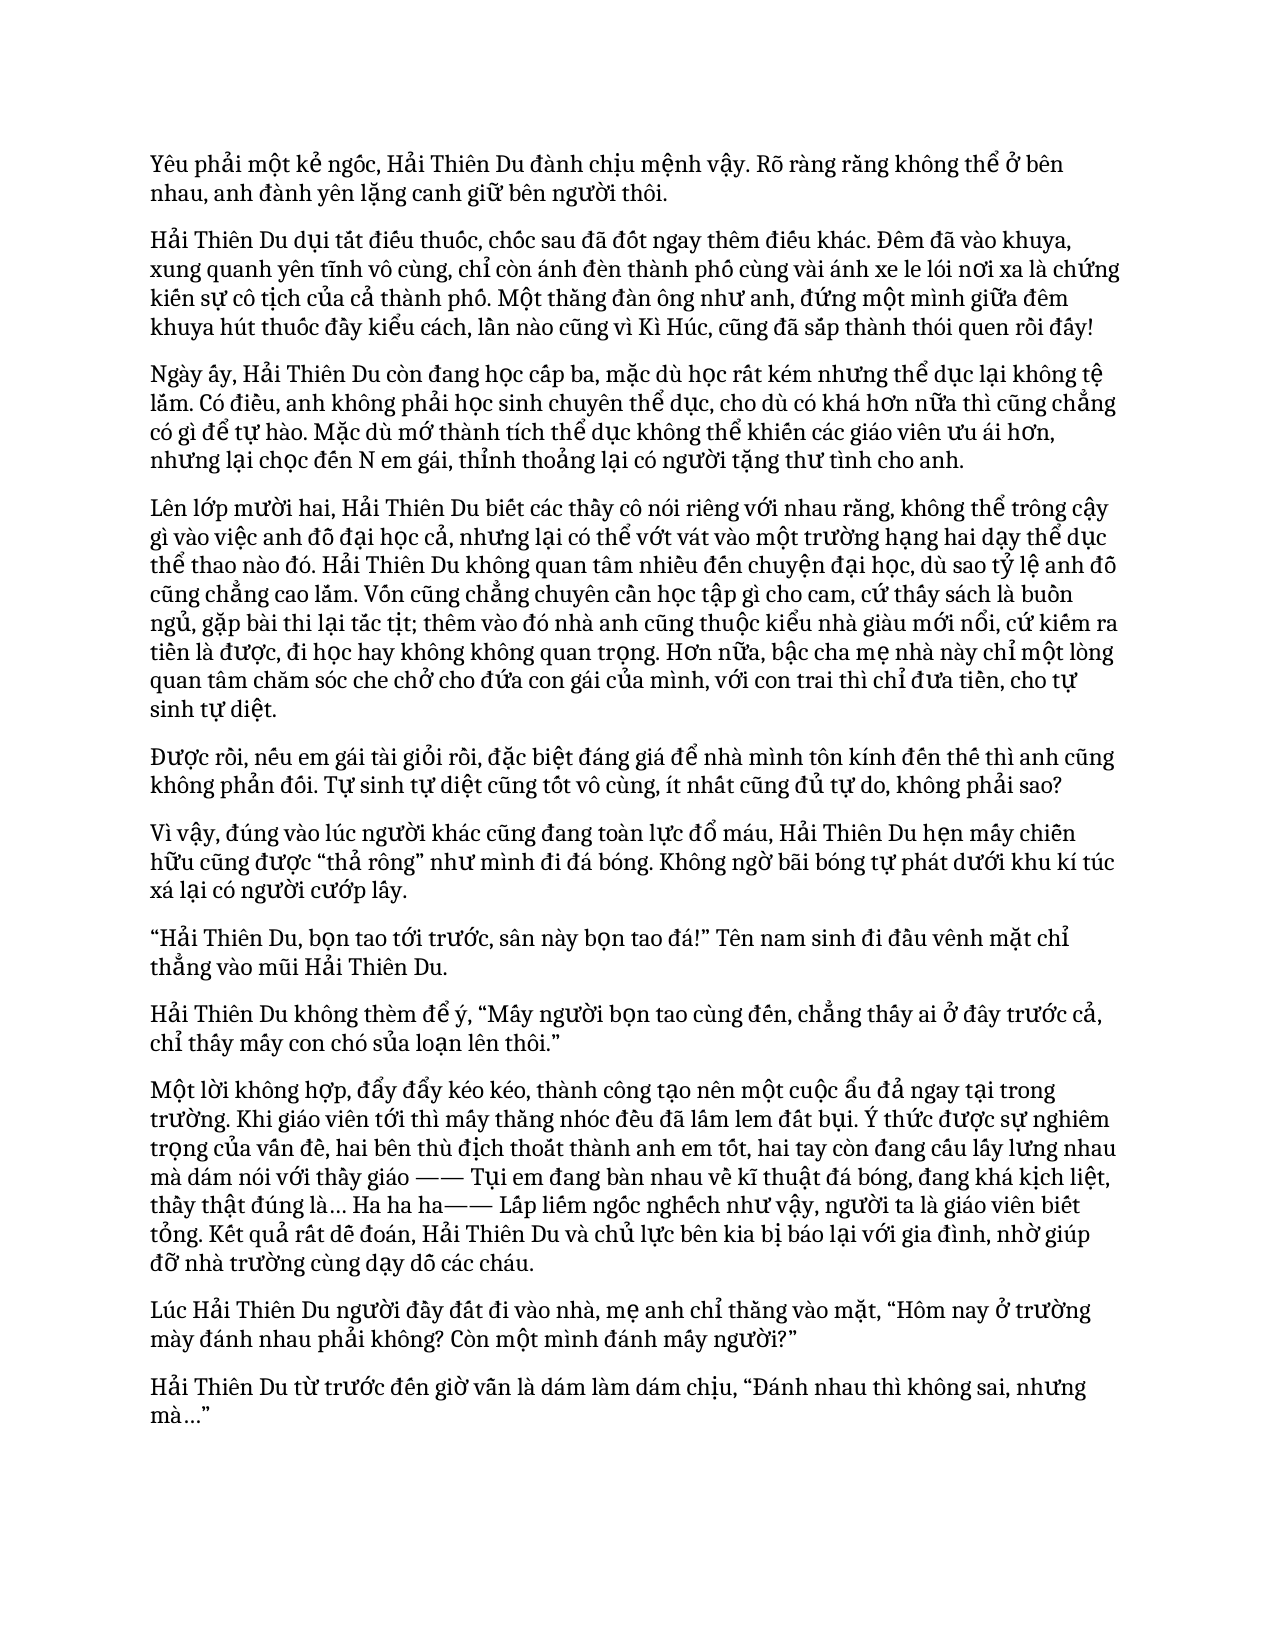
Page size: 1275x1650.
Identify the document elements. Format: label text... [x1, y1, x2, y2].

text Lúc Hải Thiên Du người đầy đất đi vào nhà, mẹ anh chỉ thằng vào mặt, “Hôm nay ở trường mày đánh nhau phải không? Còn một mình đánh mấy người?” [150, 1296, 1125, 1354]
text Yêu phải một kẻ ngốc, Hải Thiên Du đành chịu mệnh vậy. Rõ ràng rằng không thể ở bên nhau, anh đành yên lặng canh giữ bên người thôi. [150, 150, 1125, 207]
text Một lời không hợp, đẩy đẩy kéo kéo, thành công tạo nên một cuộc ẩu đả ngay tại trong trường. Khi giáo viên tới thì mấy thằng nhóc đều đã lấm lem đất bụi. Ý thức được sự nghiêm trọng của vấn đề, hai bên thù địch thoắt thành anh em tốt, hai tay còn đang cấu lấy lưng nhau mà dám nói với thầy giáo —— Tụi em đang bàn nhau về kĩ thuật đá bóng, đang khá kịch liệt, thầy thật đúng là… Ha ha ha—— Lấp liếm ngốc nghếch như vậy, người ta là giáo viên biết tỏng. Kết quả rất dễ đoán, Hải Thiên Du và chủ lực bên kia bị báo lại với gia đình, nhờ giúp đỡ nhà trường cùng dạy dỗ các cháu. [150, 1076, 1125, 1277]
text Hải Thiên Du dụi tắt điếu thuốc, chốc sau đã đốt ngay thêm điếu khác. Đêm đã vào khuya, xung quanh yên tĩnh vô cùng, chỉ còn ánh đèn thành phố cùng vài ánh xe le lói nơi xa là chứng kiến sự cô tịch của cả thành phố. Một thằng đàn ông như anh, đứng một mình giữa đêm khuya hút thuốc đầy kiểu cách, lần nào cũng vì Kì Húc, cũng đã sắp thành thói quen rồi đấy! [150, 226, 1125, 341]
text Được rồi, nếu em gái tài giỏi rồi, đặc biệt đáng giá để nhà mình tôn kính đến thế thì anh cũng không phản đối. Tự sinh tự diệt cũng tốt vô cùng, ít nhất cũng đủ tự do, không phải sao? [150, 742, 1125, 800]
text Ngày ấy, Hải Thiên Du còn đang học cấp ba, mặc dù học rất kém nhưng thể dục lại không tệ lắm. Có điều, anh không phải học sinh chuyên thể dục, cho dù có khá hơn nữa thì cũng chẳng có gì để tự hào. Mặc dù mớ thành tích thể dục không thể khiến các giáo viên ưu ái hơn, nhưng lại chọc đến N em gái, thỉnh thoảng lại có người tặng thư tình cho anh. [150, 360, 1125, 475]
text Hải Thiên Du từ trước đến giờ vẫn là dám làm dám chịu, “Đánh nhau thì không sai, nhưng mà…” [150, 1372, 1125, 1430]
text Vì vậy, đúng vào lúc người khác cũng đang toàn lực đổ máu, Hải Thiên Du hẹn mấy chiễn hữu cũng được “thả rông” như mình đi đá bóng. Không ngờ bãi bóng tự phát dưới khu kí túc xá lại có người cướp lấy. [150, 819, 1125, 905]
text “Hải Thiên Du, bọn tao tới trước, sân này bọn tao đá!” Tên nam sinh đi đầu vênh mặt chỉ thẳng vào mũi Hải Thiên Du. [150, 924, 1125, 981]
text Lên lớp mười hai, Hải Thiên Du biết các thầy cô nói riêng với nhau rằng, không thể trông cậy gì vào việc anh đỗ đại học cả, nhưng lại có thể vớt vát vào một trường hạng hai dạy thể dục thể thao nào đó. Hải Thiên Du không quan tâm nhiều đến chuyện đại học, dù sao tỷ lệ anh đỗ cũng chẳng cao lắm. Vốn cũng chẳng chuyên cần học tập gì cho cam, cứ thấy sách là buồn ngủ, gặp bài thi lại tắc tịt; thêm vào đó nhà anh cũng thuộc kiểu nhà giàu mới nổi, cứ kiếm ra tiền là được, đi học hay không không quan trọng. Hơn nữa, bậc cha mẹ nhà này chỉ một lòng quan tâm chăm sóc che chở cho đứa con gái của mình, với con trai thì chỉ đưa tiền, cho tự sinh tự diệt. [150, 494, 1125, 724]
text Hải Thiên Du không thèm để ý, “Mấy người bọn tao cùng đến, chẳng thấy ai ở đây trước cả, chỉ thấy mấy con chó sủa loạn lên thôi.” [150, 1000, 1125, 1057]
